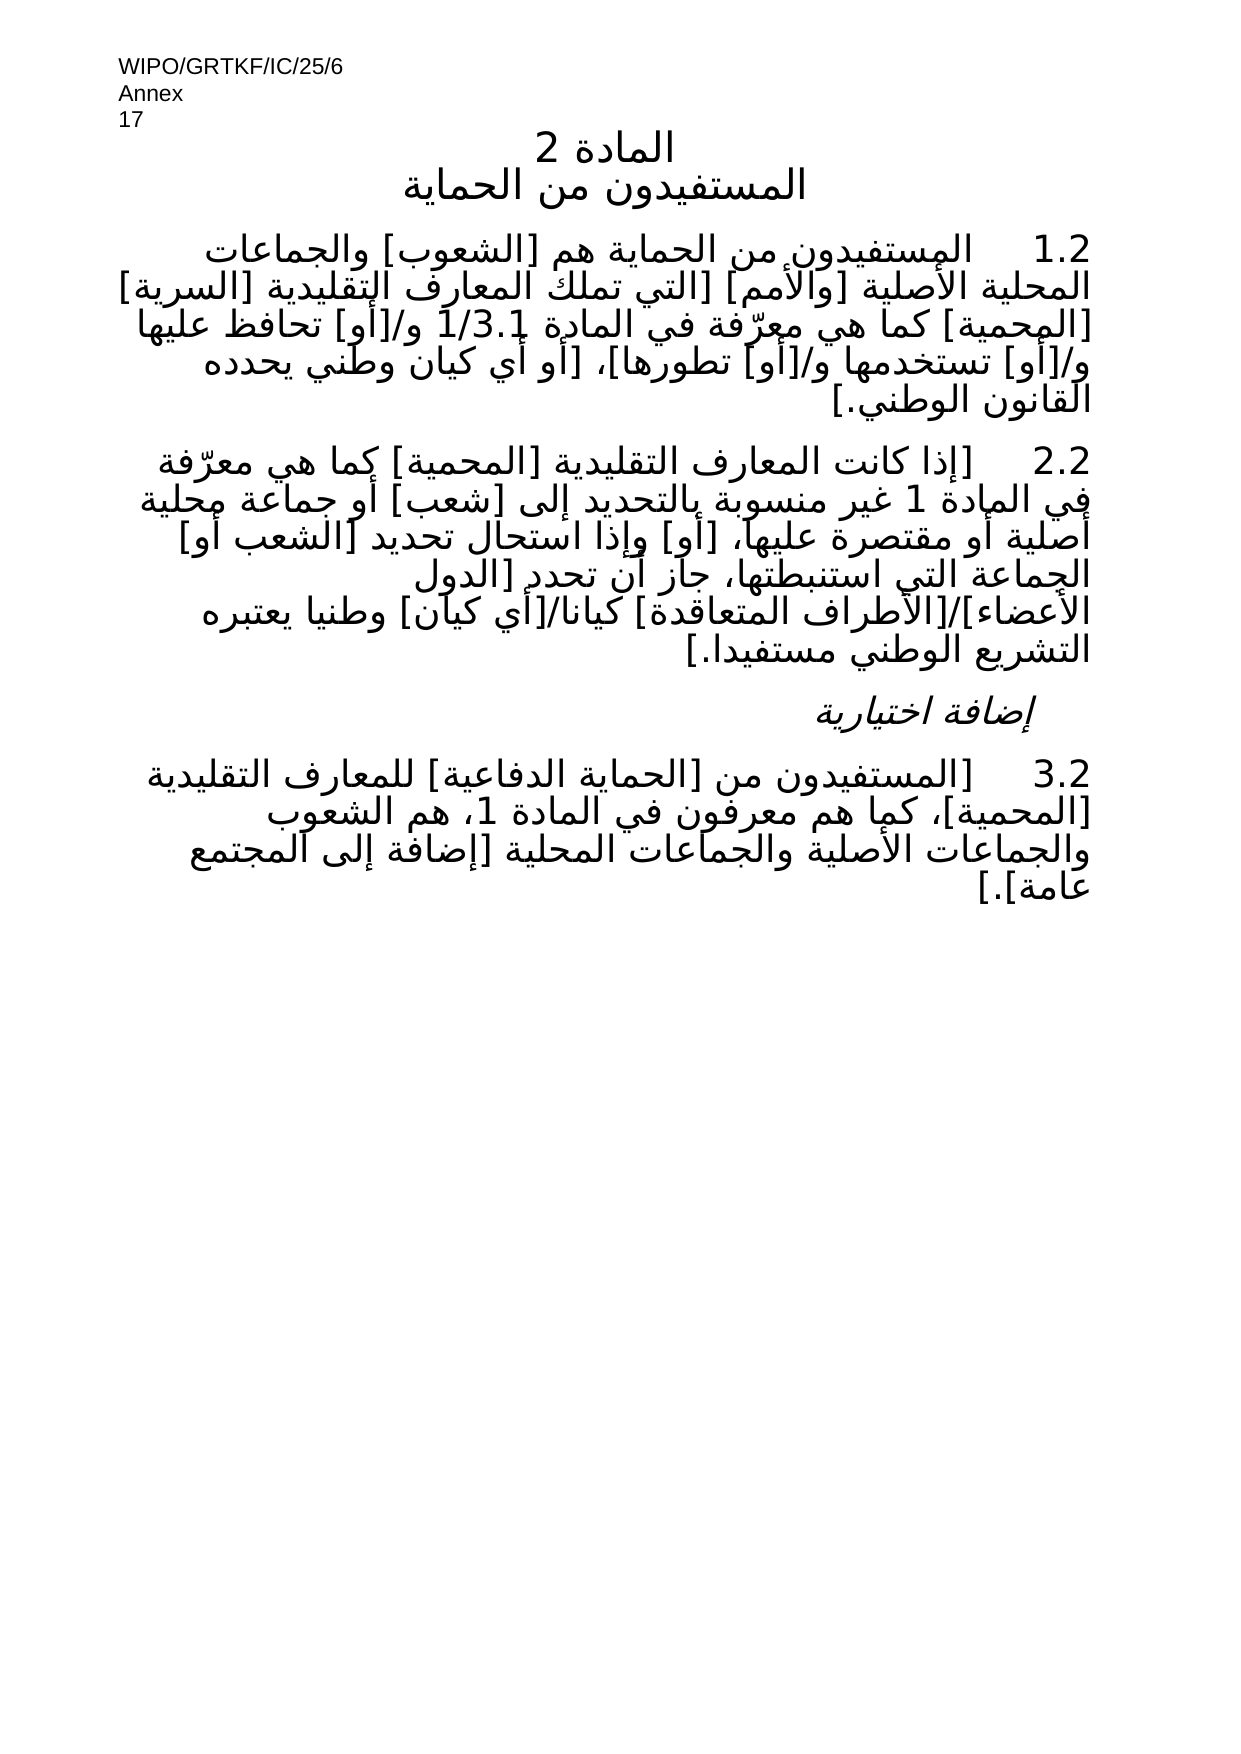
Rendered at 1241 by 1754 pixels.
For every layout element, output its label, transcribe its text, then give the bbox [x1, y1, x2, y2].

text 3.2 [المستفيدون من [الحماية الدفاعية] للمعارف التقليدية [المحمية]، كما هم معرفون في المادة 1، هم الشعوب والجماعات الأصلية والجماعات المحلية [إضافة إلى المجتمع عامة].] [118, 757, 1092, 907]
text 2.2 [إذا كانت المعارف التقليدية [المحمية] كما هي معرّفة في المادة 1 غير منسوبة بالتحديد إلى [شعب] أو جماعة محلية أصلية أو مقتصرة عليها، [أو] وإذا استحال تحديد [الشعب أو] الجماعة التي استنبطتها، جاز أن تحدد [الدول الأعضاء]/[الأطراف المتعاقدة] كيانا/[أي كيان] وطنيا يعتبره التشريع الوطني مستفيدا.] [118, 445, 1092, 670]
text المادة 2 المستفيدون من الحماية [118, 132, 1092, 207]
text إضافة اختيارية [118, 695, 1033, 732]
text 1.2 المستفيدون من الحماية هم [الشعوب] والجماعات المحلية الأصلية [والأمم] [التي تملك المعارف التقليدية [السرية] [المحمية] كما هي معرّفة في المادة 1/3.1 و/[أو] تحافظ عليها و/[أو] تستخدمها و/[أو] تطورها]، [أو أي كيان وطني يحدده القانون الوطني.] [118, 232, 1092, 420]
